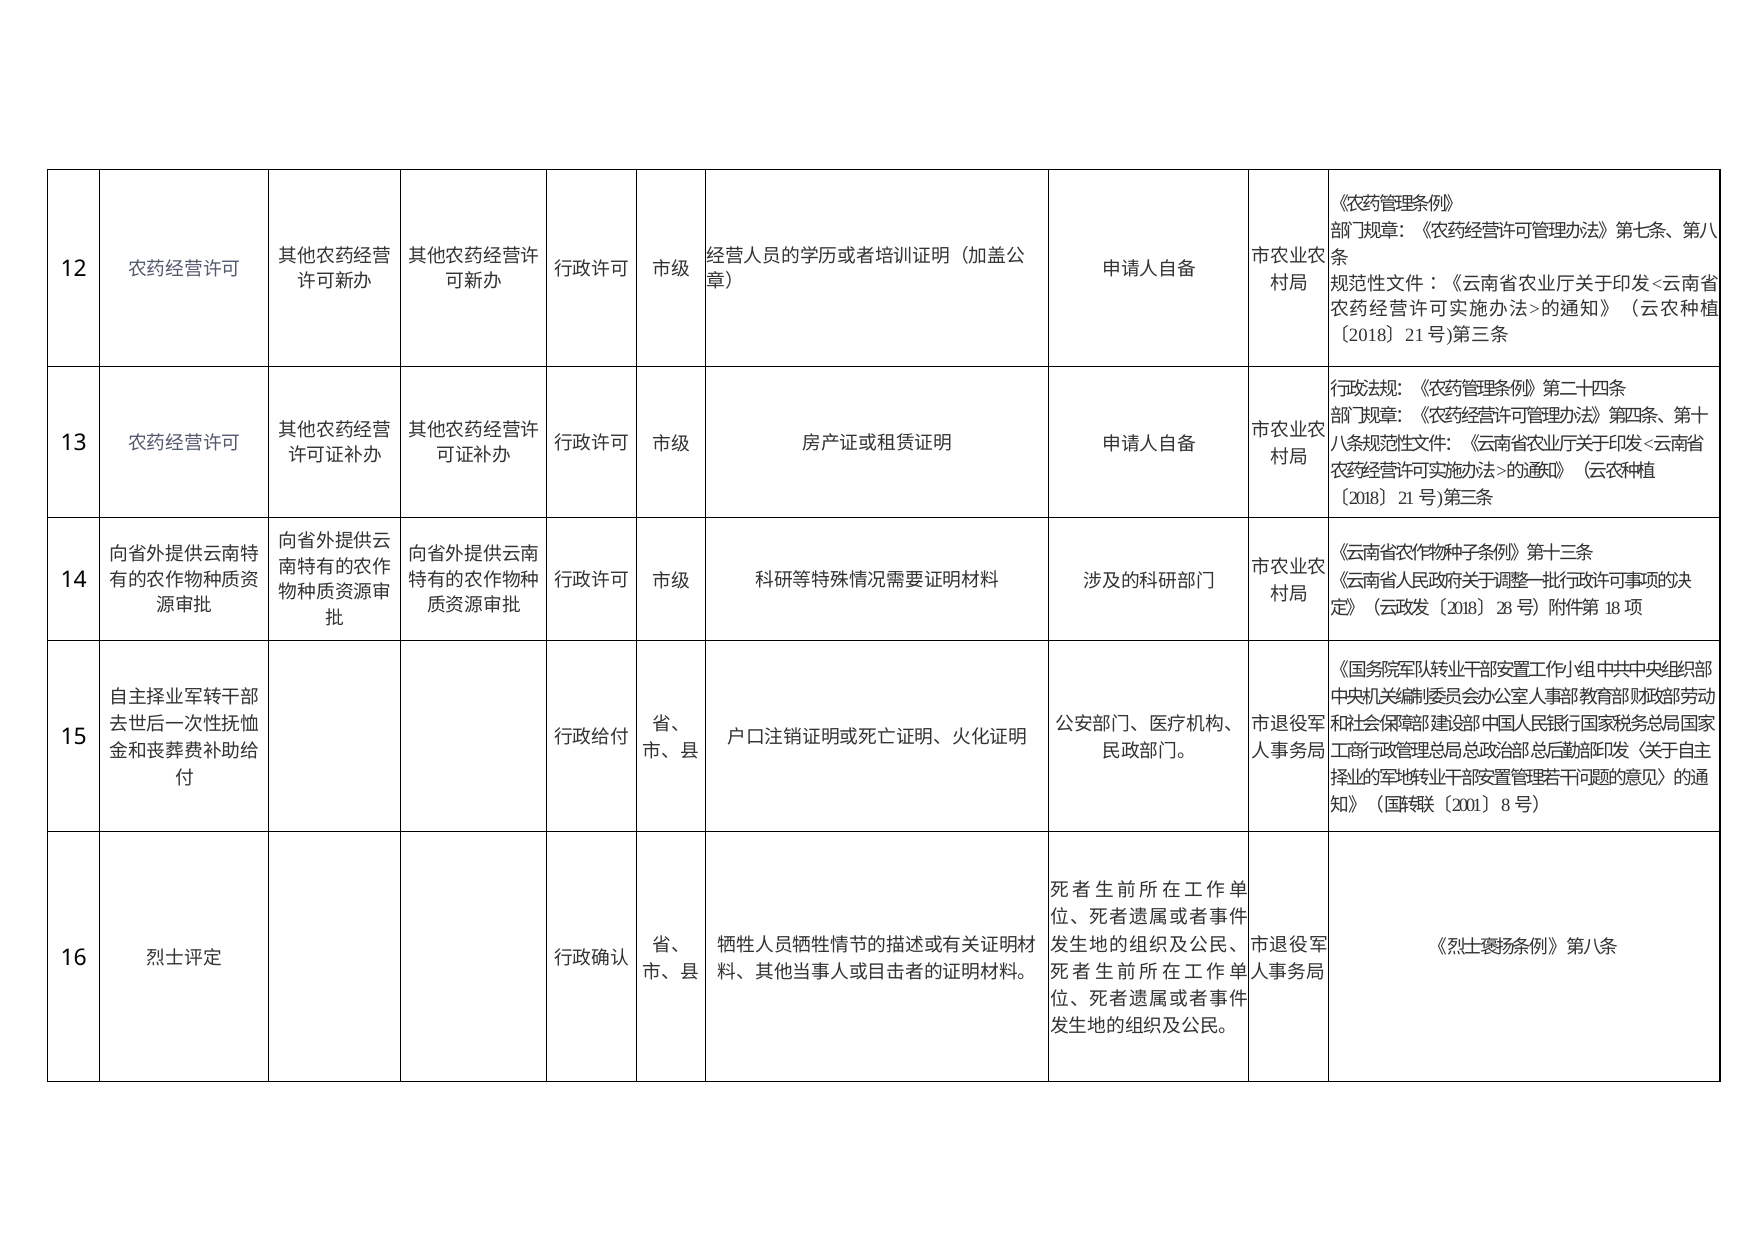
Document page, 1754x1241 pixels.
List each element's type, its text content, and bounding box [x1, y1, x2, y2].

table_cell 农药经营许可 [100, 170, 268, 366]
table_cell 行政确认 [547, 832, 636, 1081]
table_cell 《烈士褒扬条例》第八条 [1329, 832, 1719, 1081]
table_cell 科研等特殊情况需要证明材料 [706, 518, 1048, 640]
table_cell 农药经营许可 [100, 367, 268, 517]
table_cell 向省外提供云南特有的农作物种质资源审批 [269, 518, 400, 640]
table_cell 其他农药经营许可新办 [269, 170, 400, 366]
table_cell [401, 832, 546, 1081]
table_cell 15 [48, 641, 99, 831]
table_cell 市级 [637, 518, 705, 640]
table_cell 省、市、县 [637, 832, 705, 1081]
table_cell 省、市、县 [637, 641, 705, 831]
table_cell 14 [48, 518, 99, 640]
table_cell 经营人员的学历或者培训证明（加盖公章） [706, 170, 1048, 366]
table_cell [269, 832, 400, 1081]
table_cell 向省外提供云南特有的农作物种质资源审批 [100, 518, 268, 640]
table_cell 向省外提供云南特有的农作物种质资源审批 [401, 518, 546, 640]
table_cell 行政法规：《农药管理条例》第二十四条 部门规章：《农药经营许可管理办法》第四条、第十八条规范性文件：《云南省农业厅关于印发<云南省农药经营许可实施办法>的通知》（云农种植〔2018〕21号)第三条 [1329, 367, 1719, 517]
table_cell 公安部门、医疗机构、民政部门。 [1049, 641, 1248, 831]
table_cell [401, 641, 546, 831]
table_cell 牺牲人员牺牲情节的描述或有关证明材料、其他当事人或目击者的证明材料。 [706, 832, 1048, 1081]
table_cell 房产证或租赁证明 [706, 367, 1048, 517]
table_cell 死者生前所在工作单位、死者遗属或者事件发生地的组织及公民、死者生前所在工作单位、死者遗属或者事件发生地的组织及公民。 [1049, 832, 1248, 1081]
table_cell 自主择业军转干部去世后一次性抚恤金和丧葬费补助给付 [100, 641, 268, 831]
table_cell 《农药管理条例》 部门规章：《农药经营许可管理办法》第七条、第八条 规范性文件：《云南省农业厅关于印发<云南省农药经营许可实施办法>的通知》（云农种植〔2018〕21号)第三条 [1329, 170, 1719, 366]
table_cell 13 [48, 367, 99, 517]
table_cell 烈士评定 [100, 832, 268, 1081]
table_cell 市级 [637, 170, 705, 366]
table_cell 市农业农村局 [1249, 170, 1328, 366]
table_cell 其他农药经营许可证补办 [269, 367, 400, 517]
table_cell 市农业农村局 [1249, 367, 1328, 517]
table_cell 16 [48, 832, 99, 1081]
table_cell 12 [48, 170, 99, 366]
table_cell 市级 [637, 367, 705, 517]
table_cell 户口注销证明或死亡证明、火化证明 [706, 641, 1048, 831]
table_cell 其他农药经营许可新办 [401, 170, 546, 366]
table_cell [269, 641, 400, 831]
table_cell 申请人自备 [1049, 170, 1248, 366]
table_cell 《云南省农作物种子条例》第十三条 《云南省人民政府关于调整一批行政许可事项的决定》（云政发〔2018〕28号）附件第18项 [1329, 518, 1719, 640]
table_cell 行政给付 [547, 641, 636, 831]
table_cell 市农业农村局 [1249, 518, 1328, 640]
table_cell 行政许可 [547, 518, 636, 640]
table_cell 《国务院军队转业干部安置工作小组 中共中央组织部 中央机关编制委员会办公室 人事部 教育部 财政部 劳动和社会保障部 建设部 中国人民银行 国家税务总局 国家工商行政管理总局 总政治部 总后勤部印发〈关于自主择业的军地转业干部安置管理若干问题的意见〉的通知》（国转联〔2001〕8号） [1329, 641, 1719, 831]
table_cell 行政许可 [547, 170, 636, 366]
table_cell 行政许可 [547, 367, 636, 517]
table_cell 涉及的科研部门 [1049, 518, 1248, 640]
table_cell 市退役军人事务局 [1249, 832, 1328, 1081]
table_cell 申请人自备 [1049, 367, 1248, 517]
table_cell 其他农药经营许可证补办 [401, 367, 546, 517]
table_cell 市退役军人事务局 [1249, 641, 1328, 831]
